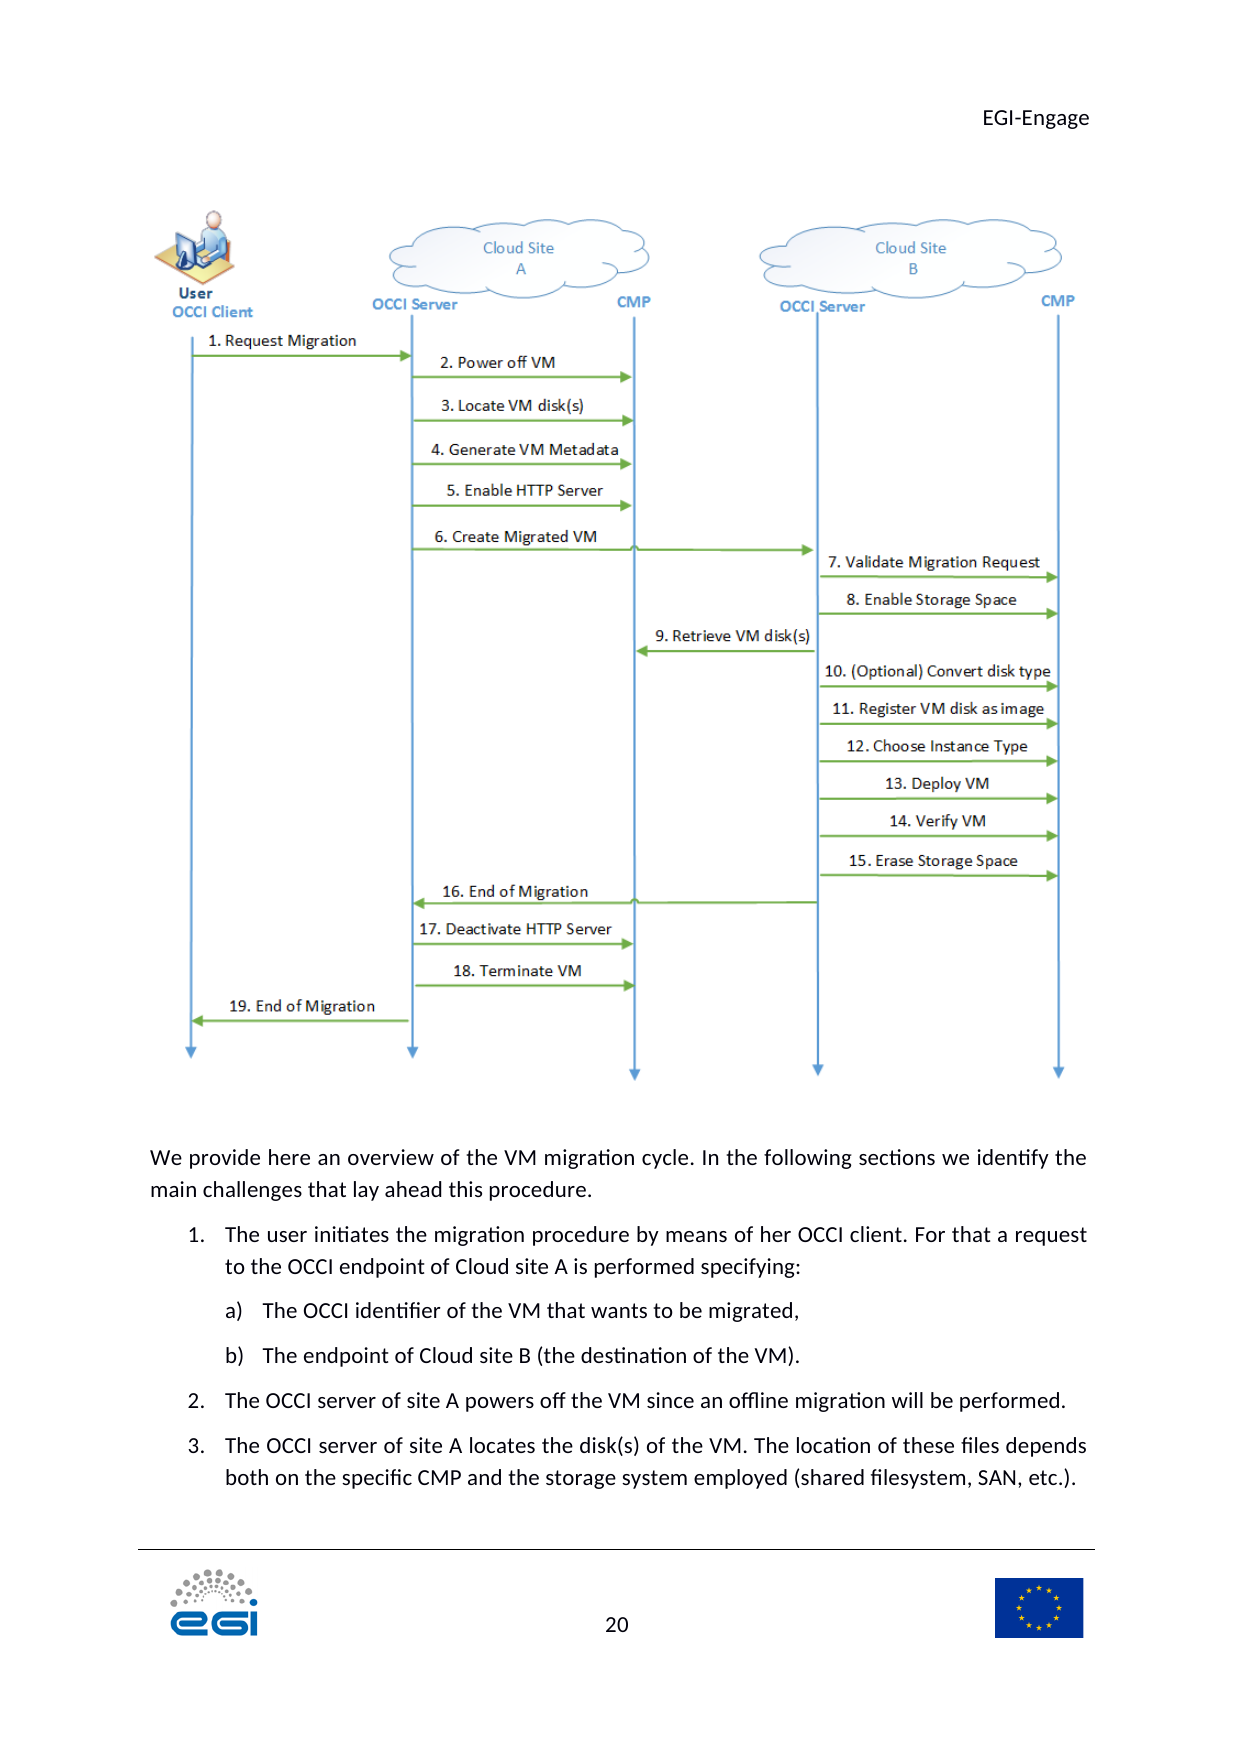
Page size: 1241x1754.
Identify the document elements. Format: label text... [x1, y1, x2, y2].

picture [150, 1567, 276, 1638]
picture [995, 1578, 1084, 1638]
list The OCCI server of site A locates the disk(s) of the VM. The location of these files depends both on the specific CMP and the storage system employed (shared filesystem, SAN, etc.). [187, 1431, 1090, 1491]
list The OCCI identifier of the VM that wants to be migrated, [225, 1297, 1090, 1325]
list The user initiates the migration procedure by means of her OCCI client. For that a request to the OCCI endpoint of Cloud site A is performed specifying: [187, 1220, 1090, 1280]
list The OCCI server of site A powers off the VM since an offline migration will be performed. [187, 1386, 1090, 1414]
picture [150, 206, 1085, 1082]
text We provide here an overview of the VM migration cycle. In the following sections we identify the main challenges that lay ahead this procedure. [150, 1143, 1090, 1203]
list The endpoint of Cloud site B (the destination of the VM). [225, 1341, 1090, 1369]
